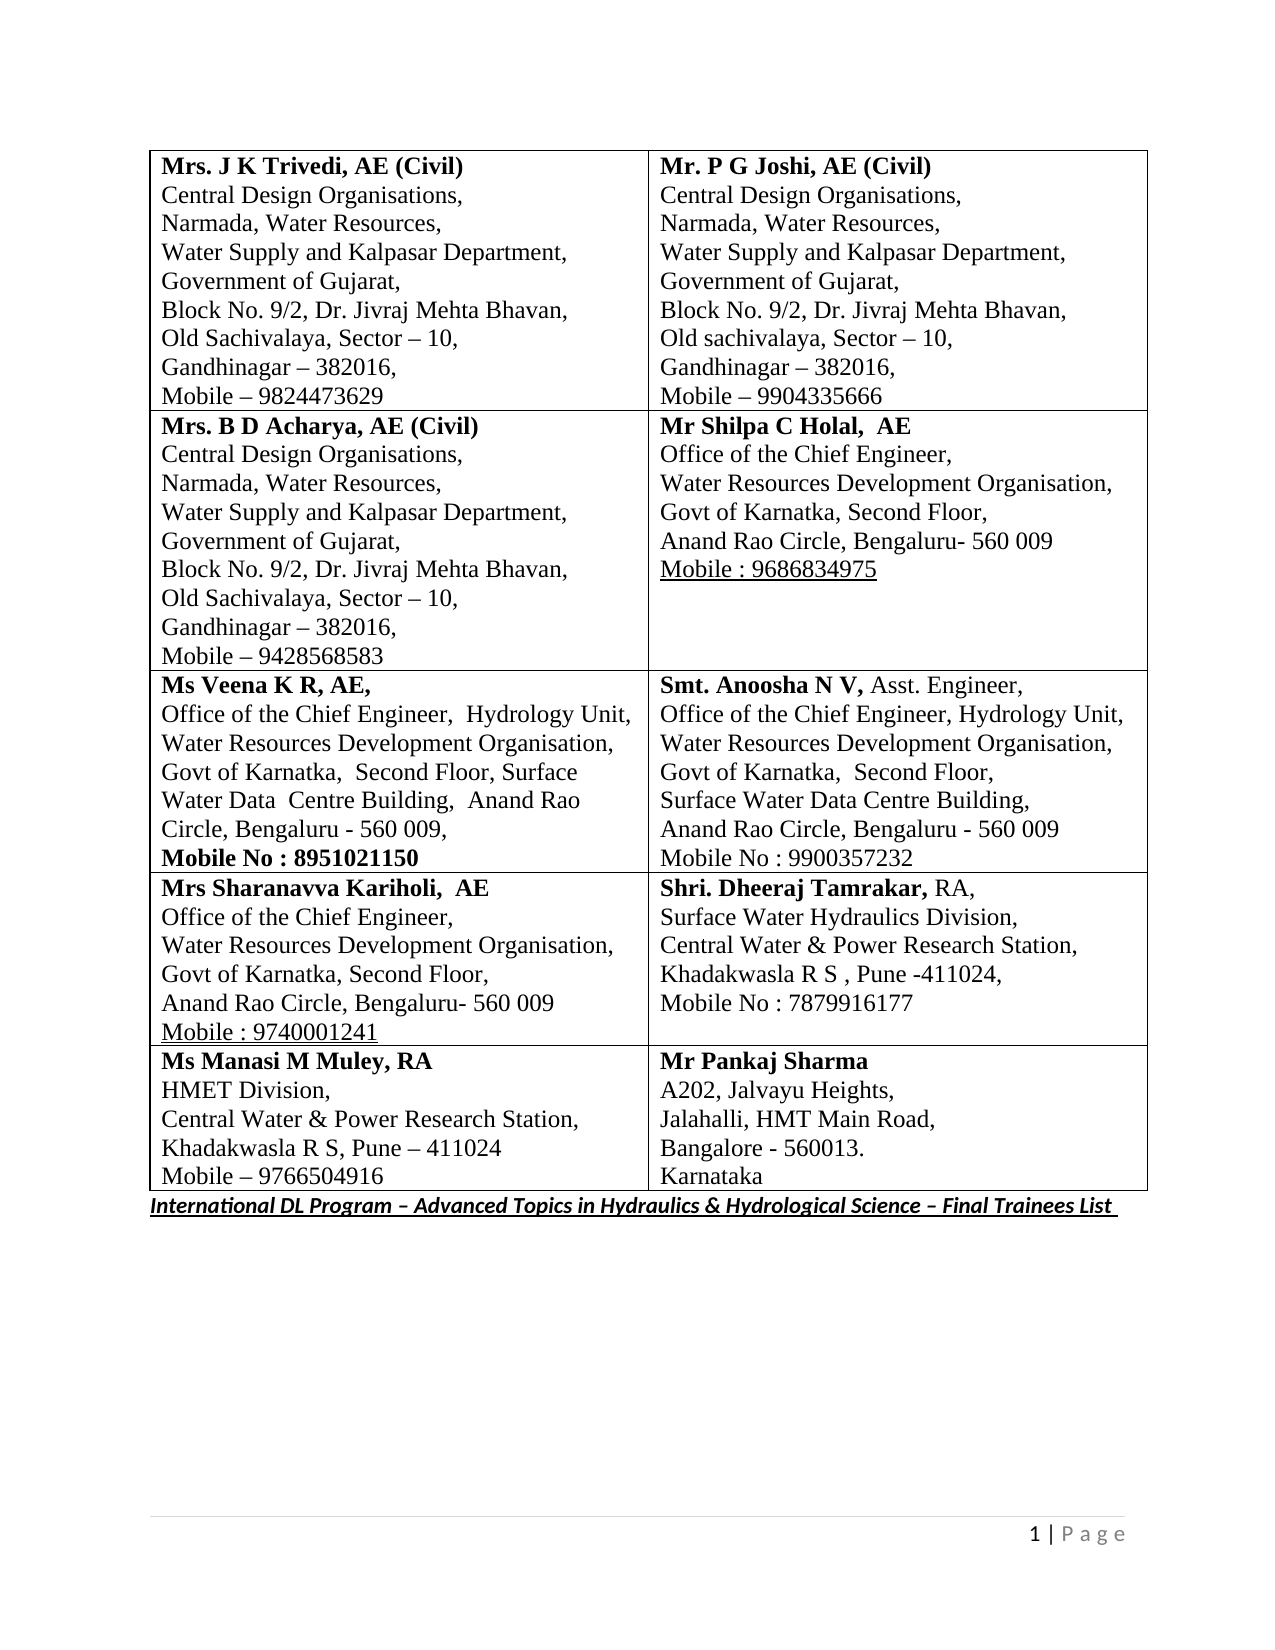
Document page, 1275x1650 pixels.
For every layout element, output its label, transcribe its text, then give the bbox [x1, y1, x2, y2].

table_cell Mrs. B D Acharya, AE (Civil) Central Design Organisations, Narmada, Water Resources, Water Supply and Kalpasar Department, Government of Gujarat, Block No. 9/2, Dr. Jivraj Mehta Bhavan, Old Sachivalaya, Sector – 10, Gandhinagar – 382016, Mobile – 9428568583 [151, 411, 648, 669]
table_cell Ms Manasi M Muley, RA HMET Division, Central Water & Power Research Station, Khadakwasla R S, Pune – 411024 Mobile – 9766504916 [151, 1046, 648, 1190]
table_header Mr. P G Joshi, AE (Civil) Central Design Organisations, Narmada, Water Resources, Water Supply and Kalpasar Department, Government of Gujarat, Block No. 9/2, Dr. Jivraj Mehta Bhavan, Old sachivalaya, Sector – 10, Gandhinagar – 382016, Mobile – 9904335666 [649, 151, 1147, 410]
table_cell Mrs Sharanavva Kariholi, AE Office of the Chief Engineer, Water Resources Development Organisation, Govt of Karnatka, Second Floor, Anand Rao Circle, Bengaluru- 560 009 Mobile : 9740001241 [151, 873, 648, 1045]
table_cell Mr Shilpa C Holal, AE Office of the Chief Engineer, Water Resources Development Organisation, Govt of Karnatka, Second Floor, Anand Rao Circle, Bengaluru- 560 009 Mobile : 9686834975 [649, 411, 1147, 669]
table_cell Shri. Dheeraj Tamrakar, RA, Surface Water Hydraulics Division, Central Water & Power Research Station, Khadakwasla R S , Pune -411024, Mobile No : 7879916177 [649, 873, 1147, 1045]
table_cell Mr Pankaj Sharma A202, Jalvayu Heights, Jalahalli, HMT Main Road, Bangalore - 560013. Karnataka [649, 1046, 1147, 1190]
table_cell Ms Veena K R, AE, Office of the Chief Engineer, Hydrology Unit, Water Resources Development Organisation, Govt of Karnatka, Second Floor, Surface Water Data Centre Building, Anand Rao Circle, Bengaluru - 560 009, Mobile No : 8951021150 [151, 671, 648, 872]
text International DL Program – Advanced Topics in Hydraulics & Hydrological Science – Final Trainees List [150, 1191, 1125, 1219]
table_cell Smt. Anoosha N V, Asst. Engineer, Office of the Chief Engineer, Hydrology Unit, Water Resources Development Organisation, Govt of Karnatka, Second Floor, Surface Water Data Centre Building, Anand Rao Circle, Bengaluru - 560 009 Mobile No : 9900357232 [649, 671, 1147, 872]
table_header Mrs. J K Trivedi, AE (Civil) Central Design Organisations, Narmada, Water Resources, Water Supply and Kalpasar Department, Government of Gujarat, Block No. 9/2, Dr. Jivraj Mehta Bhavan, Old Sachivalaya, Sector – 10, Gandhinagar – 382016, Mobile – 9824473629 [151, 151, 648, 410]
